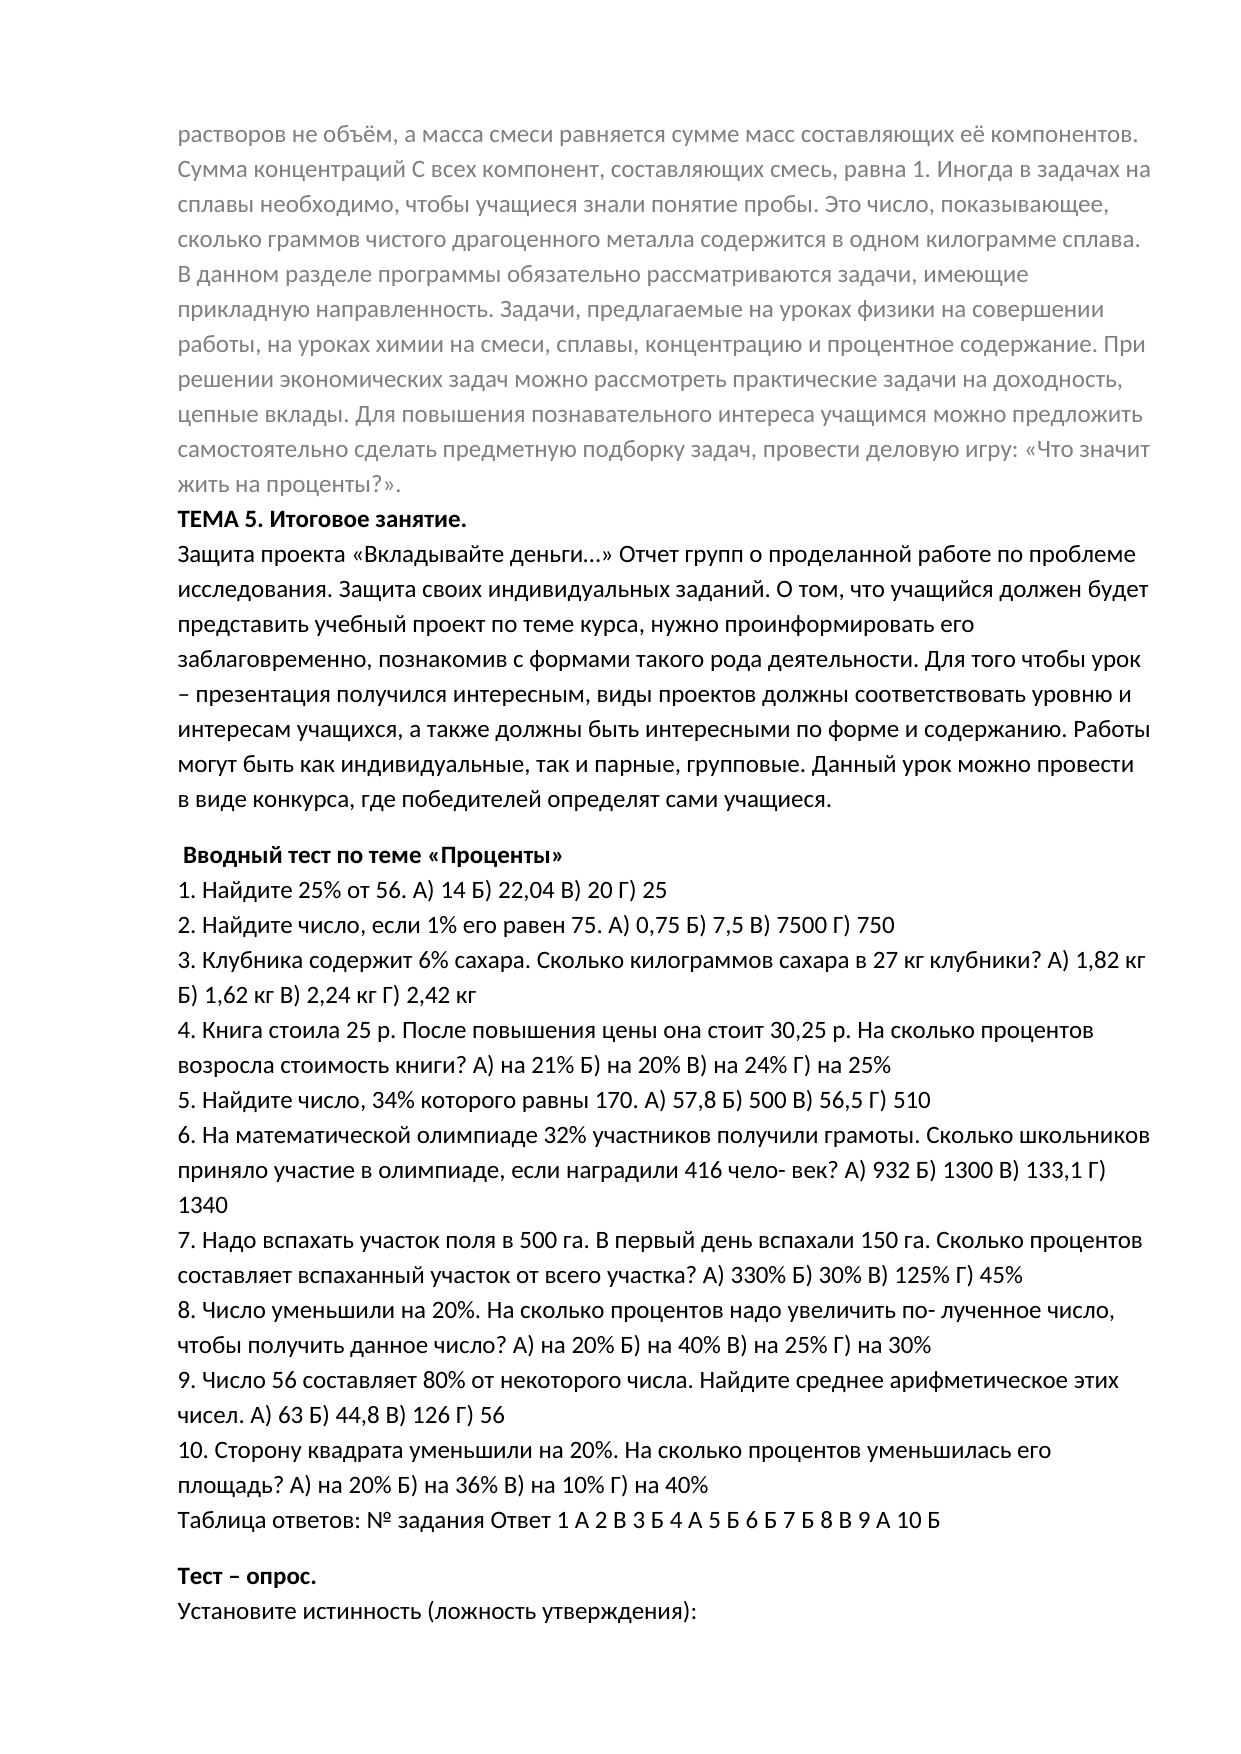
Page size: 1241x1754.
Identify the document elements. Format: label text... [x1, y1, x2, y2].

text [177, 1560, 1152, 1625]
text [177, 118, 1152, 814]
text Вводный тест по теме «Проценты» 1. Найдите 25% от 56. А) 14 Б) 22,04 В) 20 Г) 25 2. Найдите число, если 1% его равен 75. А) 0,75 Б) 7,5 В) 7500 Г) 750 3. Клубника содержит 6% сахара. Сколько килограммов сахара в 27 кг клубники? А) 1,82 кг Б) 1,62 кг В) 2,24 кг Г) 2,42 кг 4. Книга стоила 25 р. После повышения цены она стоит 30,25 р. На сколько процентов возросла стоимость книги? А) на 21% Б) на 20% В) на 24% Г) на 25% 5. Найдите число, 34% которого равны 170. А) 57,8 Б) 500 В) 56,5 Г) 510 6. На математической олимпиаде 32% участников получили грамоты. Сколько школьников приняло участие в олимпиаде, если наградили 416 чело- век? А) 932 Б) 1300 В) 133,1 Г) 1340 7. Надо вспахать участок поля в 500 га. В первый день вспахали 150 га. Сколько процентов составляет вспаханный участок от всего участка? А) 330% Б) 30% В) 125% Г) 45% 8. Число уменьшили на 20%. На сколько процентов надо увеличить по- лученное число, чтобы получить данное число? А) на 20% Б) на 40% В) на 25% Г) на 30% 9. Число 56 составляет 80% от некоторого числа. Найдите среднее арифметическое этих чисел. А) 63 Б) 44,8 В) 126 Г) 56 10. Сторону квадрата уменьшили на 20%. На сколько процентов уменьшилась его площадь? А) на 20% Б) на 36% В) на 10% Г) на 40% Таблица ответов: № задания Ответ 1 А 2 В 3 Б 4 А 5 Б 6 Б 7 Б 8 В 9 А 10 Б [177, 839, 1152, 1534]
